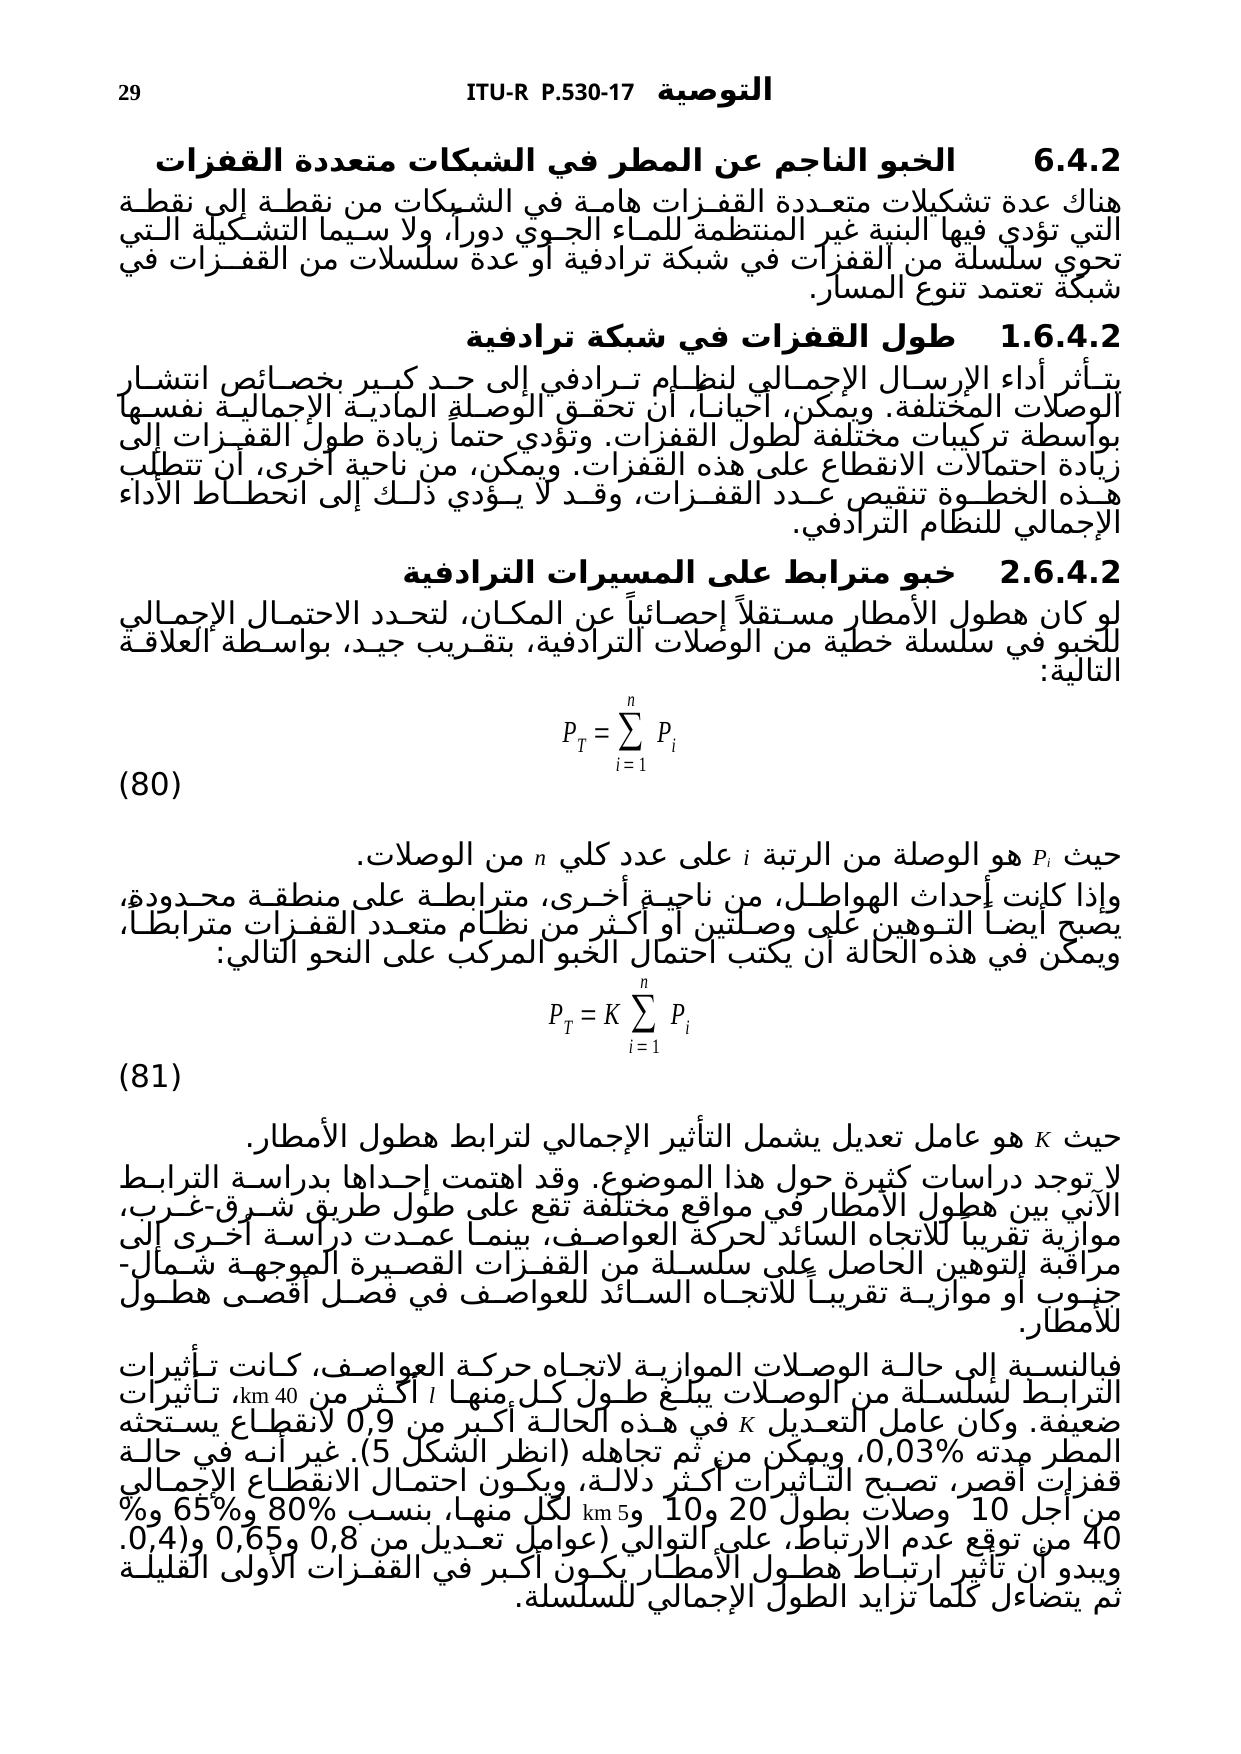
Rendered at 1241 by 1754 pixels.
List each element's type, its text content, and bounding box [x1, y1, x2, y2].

subtitle 2.6.4.2 خبو مترابط على المسيرات الترادفية [491, 560, 677, 589]
text حيث K هو عامل تعديل يشمل التأثير الإجمالي لترابط هطول الأمطار. [118, 1124, 400, 1153]
subtitle 6.4.2 الخبو الناجم عن المطر في الشبكات متعددة القفزات [207, 148, 633, 177]
text حيث Pi هو الوصلة من الرتبة i على عدد كلي n من الوصلات. [804, 842, 966, 871]
subtitle 2.6.4.2 خبو مترابط على المسيرات الترادفية [598, 560, 1122, 589]
subtitle 1.6.4.2 طول القفزات في شبكة ترادفية [118, 324, 851, 354]
text (81) [118, 971, 1063, 1094]
text هناك عدة تشكيلات متعددة القفزات هامة في الشبكات من نقطة إلى نقطة التي تؤدي فيها البنية غير المنتظمة للماء الجوي دوراً، ولا سيما التشكيلة التي تحوي سلسلة من القفزات في شبكة ترادفية أو عدة سلسلات من القفزات في شبكة تعتمد تنوع المسار. [118, 189, 1122, 306]
text يتأثر أداء الإرسال الإجمالي لنظام ترادفي إلى حد كبير بخصائص انتشار الوصلات المختلفة. ويمكن، أحياناً، أن تحقق الوصلة المادية الإجمالية نفسها بواسطة تركيبات مختلفة لطول القفزات. وتؤدي حتماً زيادة طول القفزات إلى زيادة احتمالات الانقطاع على هذه القفزات. ويمكن، من ناحية أخرى، أن تتطلب هذه الخطوة تنقيص عدد القفزات، وقد لا يؤدي ذلك إلى انحطاط الأداء الإجمالي للنظام الترادفي. [118, 366, 1122, 541]
text حيث Pi هو الوصلة من الرتبة i على عدد كلي n من الوصلات. [118, 842, 460, 871]
text لا توجد دراسات كثيرة حول هذا الموضوع. وقد اهتمت إحداها بدراسة الترابط الآني بين هطول الأمطار في مواقع مختلفة تقع على طول طريق شرق-غرب، موازية تقريباً للاتجاه السائد لحركة العواصف، بينما عمدت دراسة أخرى إلى مراقبة التوهين الحاصل على سلسلة من القفزات القصيرة الموجهة شمال-جنوب أو موازية تقريباً للاتجاه السائد للعواصف في فصل أقصى هطول للأمطار. [118, 1165, 1122, 1340]
subtitle 6.4.2 الخبو الناجم عن المطر في الشبكات متعددة القفزات [619, 148, 938, 177]
subtitle 2.6.4.2 خبو مترابط على المسيرات الترادفية [118, 560, 517, 589]
text وإذا كانت أحداث الهواطل، من ناحية أخرى، مترابطة على منطقة محدودة، يصبح أيضاً التوهين على وصلتين أو أكثر من نظام متعدد القفزات مترابطاً، ويمكن في هذه الحالة أن يكتب احتمال الخبو المركب على النحو التالي: [118, 883, 1122, 971]
text (80) [118, 689, 1063, 813]
text حيث Pi هو الوصلة من الرتبة i على عدد كلي n من الوصلات. [449, 842, 818, 871]
text حيث Pi هو الوصلة من الرتبة i على عدد كلي n من الوصلات. [955, 842, 1122, 871]
subtitle 6.4.2 الخبو الناجم عن المطر في الشبكات متعددة القفزات [892, 148, 1122, 177]
subtitle 1.6.4.2 طول القفزات في شبكة ترادفية [917, 324, 1122, 354]
text حيث K هو عامل تعديل يشمل التأثير الإجمالي لترابط هطول الأمطار. [389, 1124, 526, 1153]
subtitle 6.4.2 الخبو الناجم عن المطر في الشبكات متعددة القفزات [118, 148, 265, 177]
text حيث K هو عامل تعديل يشمل التأثير الإجمالي لترابط هطول الأمطار. [504, 1124, 1122, 1153]
text فبالنسبة إلى حالة الوصلات الموازية لاتجاه حركة العواصف، كانت تأثيرات الترابط لسلسلة من الوصلات يبلغ طول كل منها l أكثر من km 40، تأثيرات ضعيفة. وكان عامل التعديل K في هذه الحالة أكبر من 0,9 لانقطاع يستحثه المطر مدته %0,03، ويمكن من ثم تجاهله (انظر الشكل 5). غير أنه في حالة قفزات أقصر، تصبح التأثيرات أكثر دلالة، ويكون احتمال الانقطاع الإجمالي من أجل 10 وصلات بطول 20 و10 وkm 5 لكل منها، بنسب %80 و%65 و%40 من توقع عدم الارتباط، على التوالي (عوامل تعديل من 0,8 و0,65 و(0,4. ويبدو أن تأثير ارتباط هطول الأمطار يكون أكبر في القفزات الأولى القليلة ثم يتضاءل كلما تزايد الطول الإجمالي للسلسلة. [118, 1353, 1122, 1615]
text لو كان هطول الأمطار مستقلاً إحصائياً عن المكان، لتحدد الاحتمال الإجمالي للخبو في سلسلة خطية من الوصلات الترادفية، بتقريب جيد، بواسطة العلاقة التالية: [118, 601, 1122, 689]
subtitle 1.6.4.2 طول القفزات في شبكة ترادفية [790, 324, 931, 354]
